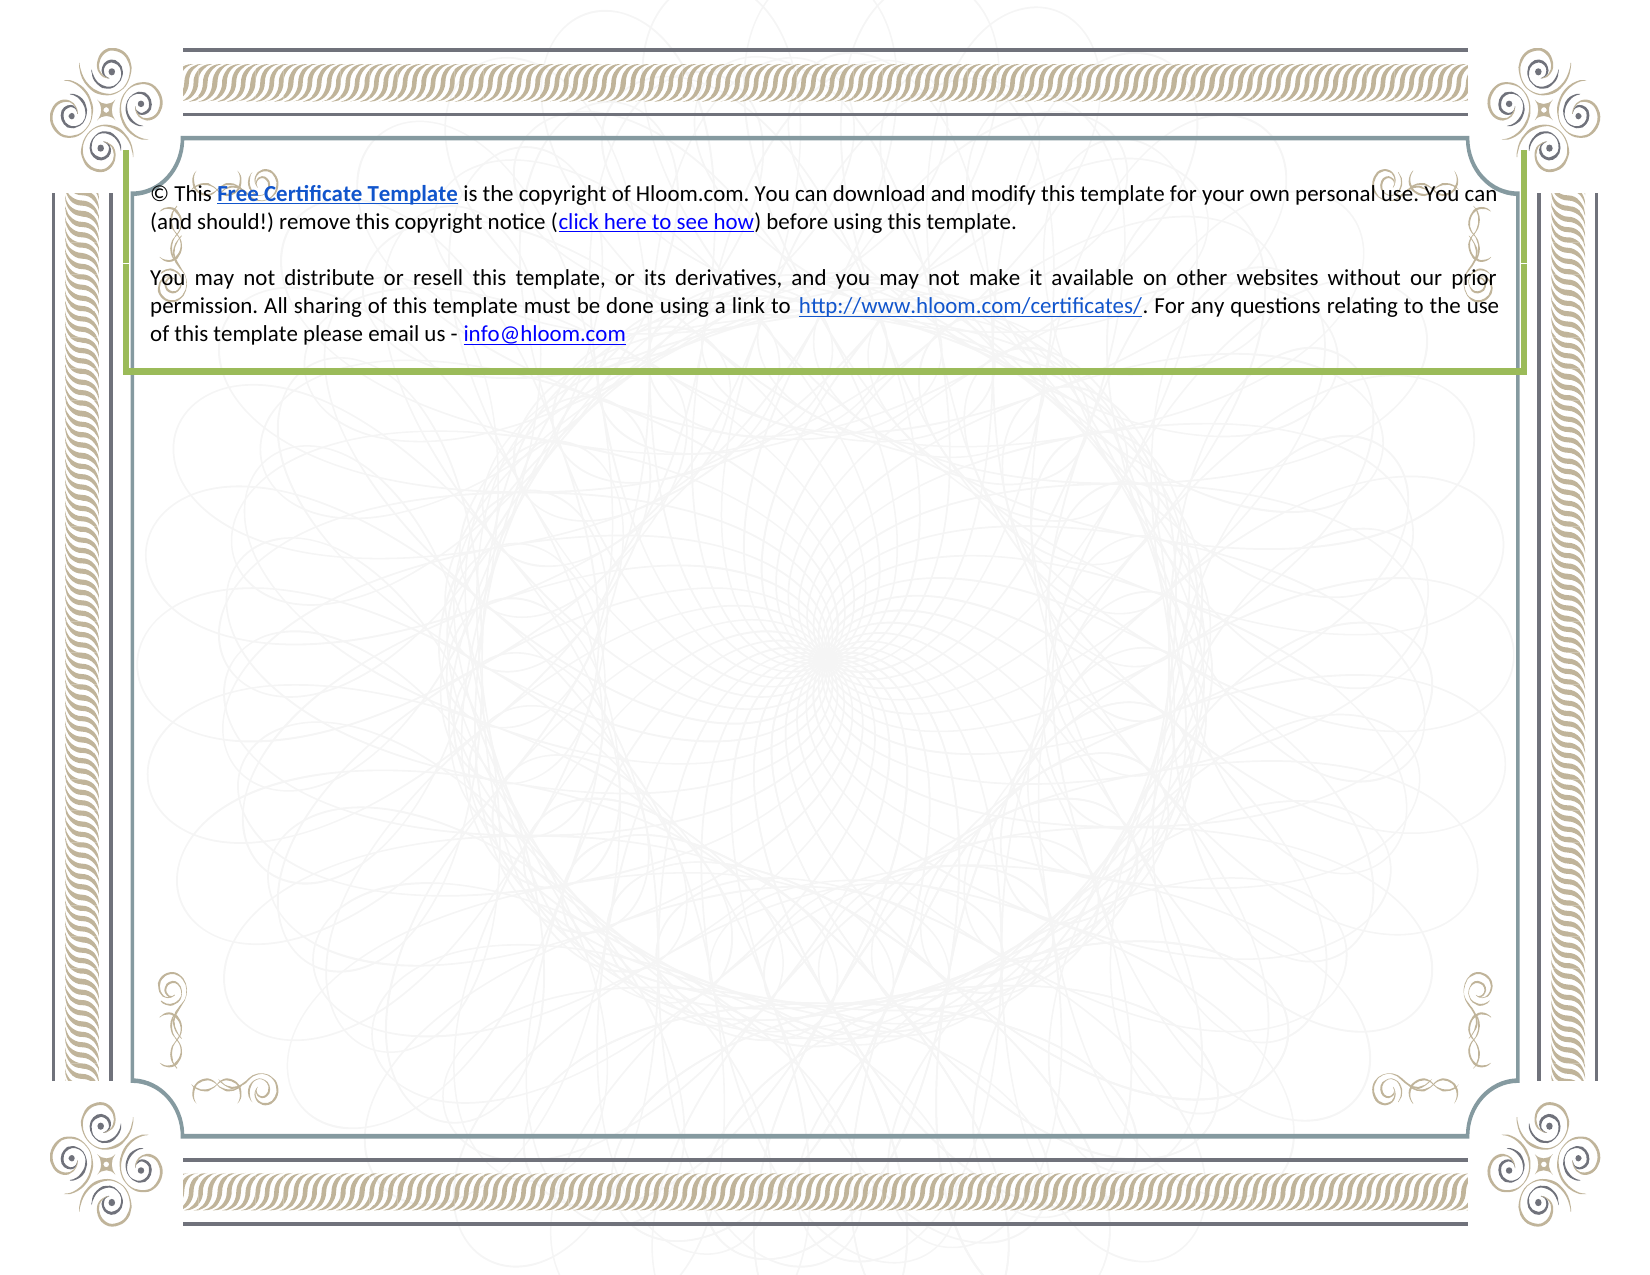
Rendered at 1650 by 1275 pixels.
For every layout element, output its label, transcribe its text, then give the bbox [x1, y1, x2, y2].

text You may not distribute or resell this template, or its derivatives, and you may not make it available on other websites without our prior permission. All sharing of this template must be done using a link to http://www.hloom.com/certificates/. For any questions relating to the use of this template please email us - info@hloom.com [124, 263, 1526, 368]
text © This Free Certificate Template is the copyright of Hloom.com. You can download and modify this template for your own personal use. You can (and should!) remove this copyright notice (click here to see how) before using this template. [150, 179, 1500, 235]
